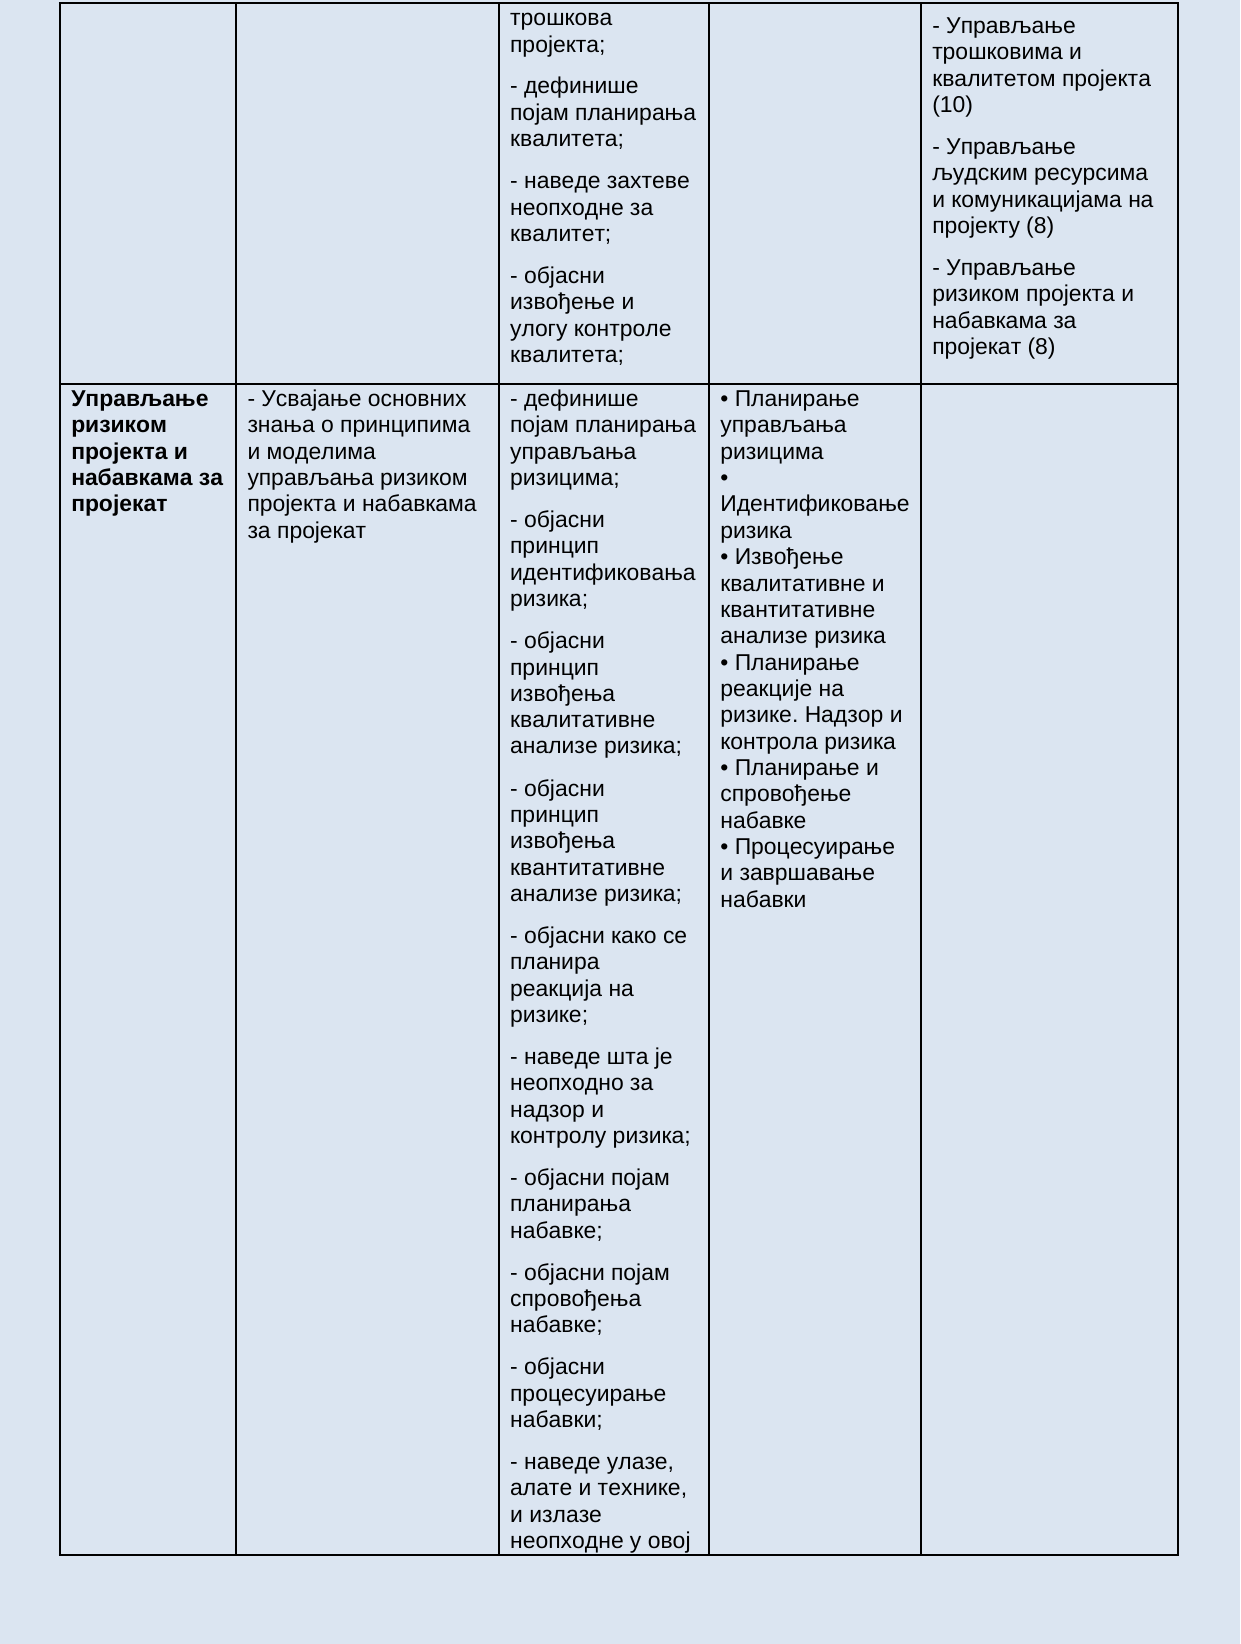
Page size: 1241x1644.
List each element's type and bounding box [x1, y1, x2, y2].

table_cell [922, 4, 1177, 383]
table_cell [237, 385, 498, 1553]
table_cell [500, 4, 708, 383]
table_cell [237, 4, 498, 383]
table_cell [500, 385, 708, 1553]
table_cell [61, 4, 235, 383]
table_cell [61, 385, 235, 1553]
table_cell [710, 4, 920, 383]
table_cell [710, 385, 920, 1553]
table_cell [922, 385, 1177, 1553]
